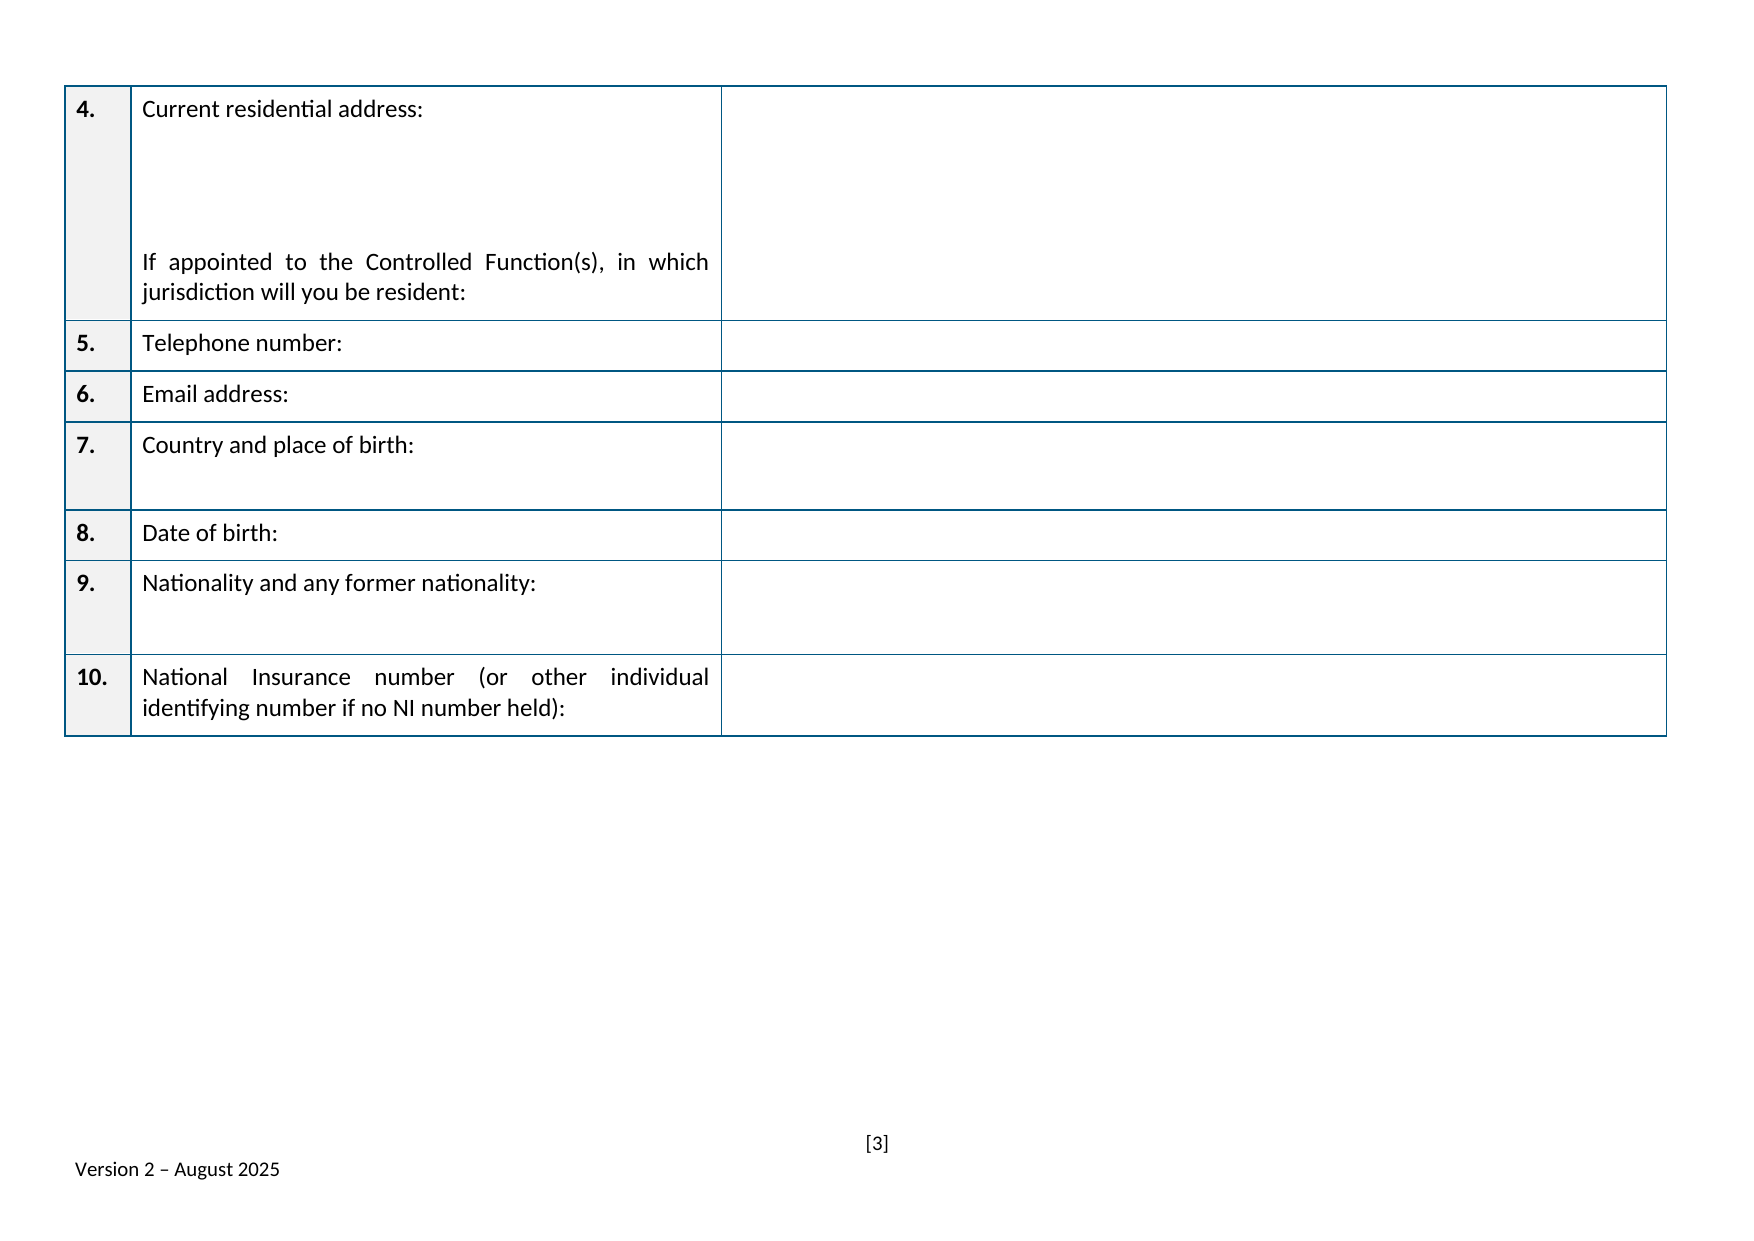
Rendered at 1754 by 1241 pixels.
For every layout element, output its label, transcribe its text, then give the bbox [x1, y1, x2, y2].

table_cell Country and place of birth: [132, 423, 721, 509]
table_cell 4. [66, 87, 130, 319]
table_cell 7. [66, 423, 130, 509]
table_cell [722, 321, 1666, 370]
table_cell National Insurance number (or other individual identifying number if no NI number held): [132, 655, 721, 735]
table_cell Email address: [132, 372, 721, 421]
table_cell Date of birth: [132, 511, 721, 560]
table_cell 9. [66, 561, 130, 653]
table_cell Telephone number: [132, 321, 721, 370]
table_cell 6. [66, 372, 130, 421]
table_cell [722, 87, 1666, 319]
table_cell [722, 423, 1666, 509]
table_cell 5. [66, 321, 130, 370]
table_cell [722, 372, 1666, 421]
table_cell 10. [66, 655, 130, 735]
table_cell Current residential address: If appointed to the Controlled Function(s), in which jurisdiction will you be resident: [132, 87, 721, 319]
table_cell [722, 561, 1666, 653]
table_cell Nationality and any former nationality: [132, 561, 721, 653]
table_cell [722, 511, 1666, 560]
table_cell [722, 655, 1666, 735]
table_cell 8. [66, 511, 130, 560]
